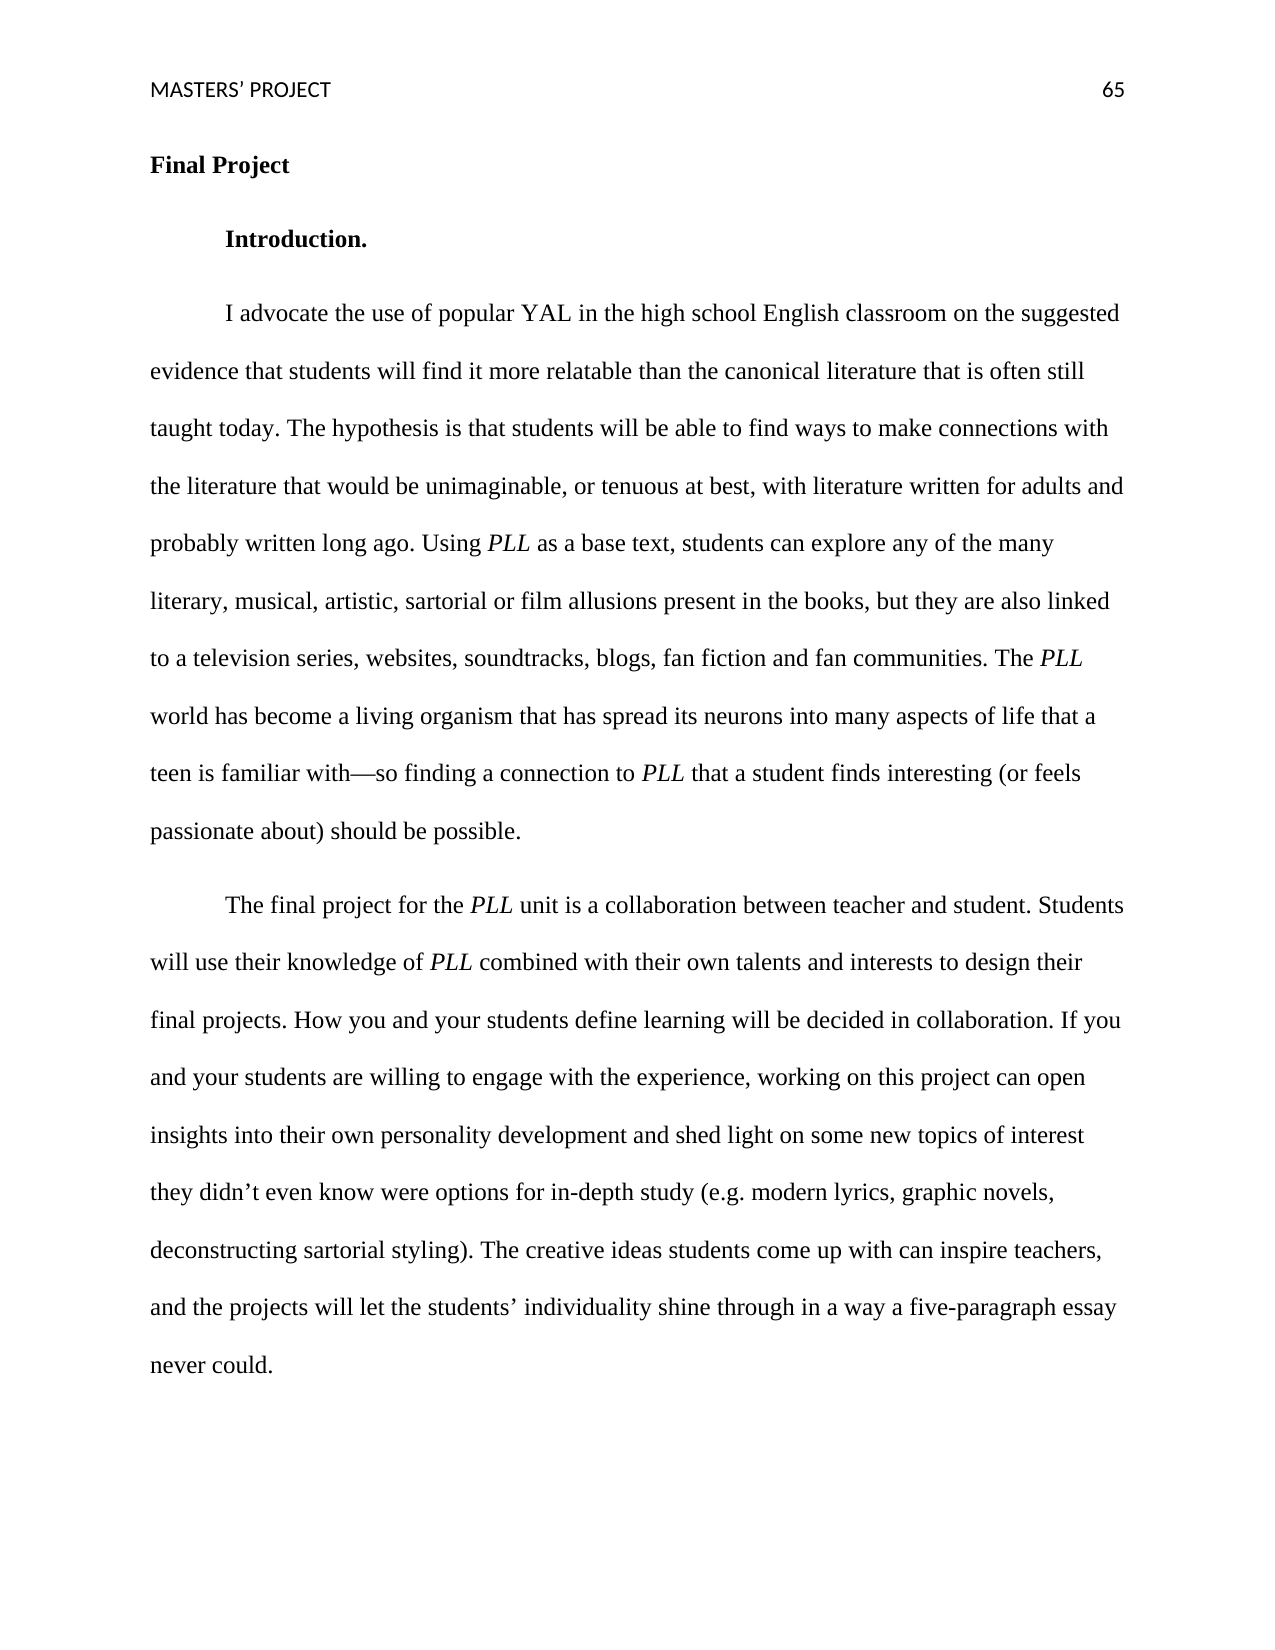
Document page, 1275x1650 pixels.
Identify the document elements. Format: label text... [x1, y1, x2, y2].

text The final project for the PLL unit is a collaboration between teacher and student. Students will use their knowledge of PLL combined with their own talents and interests to design their final projects. How you and your students define learning will be decided in collaboration. If you and your students are willing to engage with the experience, working on this project can open insights into their own personality development and shed light on some new topics of interest they didn’t even know were options for in-depth study (e.g. modern lyrics, graphic novels, deconstructing sartorial styling). The creative ideas students come up with can inspire teachers, and the projects will let the students’ individuality shine through in a way a five-paragraph essay never could. [150, 890, 1125, 1379]
text Final Project [150, 150, 1125, 179]
text Introduction. [150, 224, 1125, 253]
text I advocate the use of popular YAL in the high school English classroom on the suggested evidence that students will find it more relatable than the canonical literature that is often still taught today. The hypothesis is that students will be able to find ways to make connections with the literature that would be unimaginable, or tenuous at best, with literature written for adults and probably written long ago. Using PLL as a base text, students can explore any of the many literary, musical, artistic, sartorial or film allusions present in the books, but they are also linked to a television series, websites, soundtracks, blogs, fan fiction and fan communities. The PLL world has become a living organism that has spread its neurons into many aspects of life that a teen is familiar with—so finding a connection to PLL that a student finds interesting (or feels passionate about) should be possible. [150, 298, 1125, 844]
